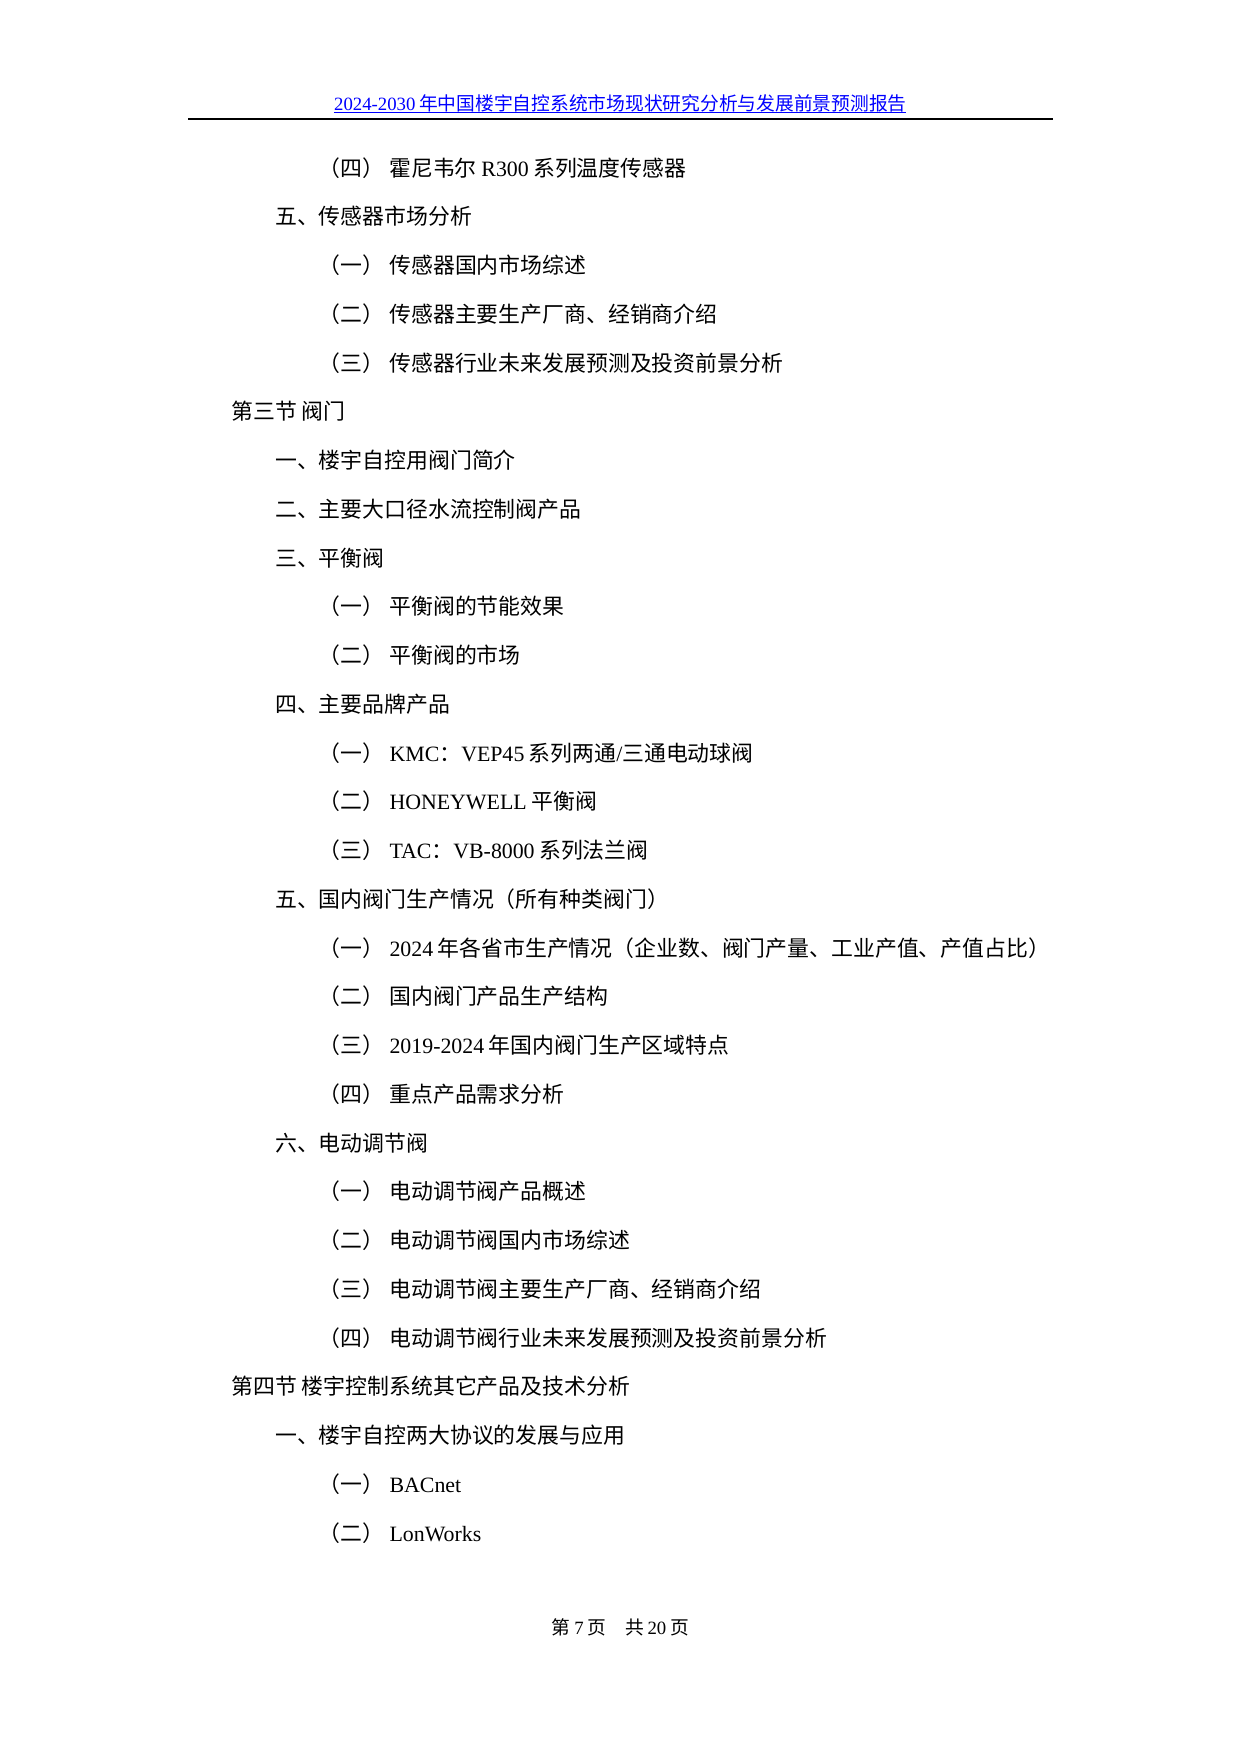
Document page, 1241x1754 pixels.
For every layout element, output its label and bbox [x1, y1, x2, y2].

text [187, 150, 1053, 1548]
